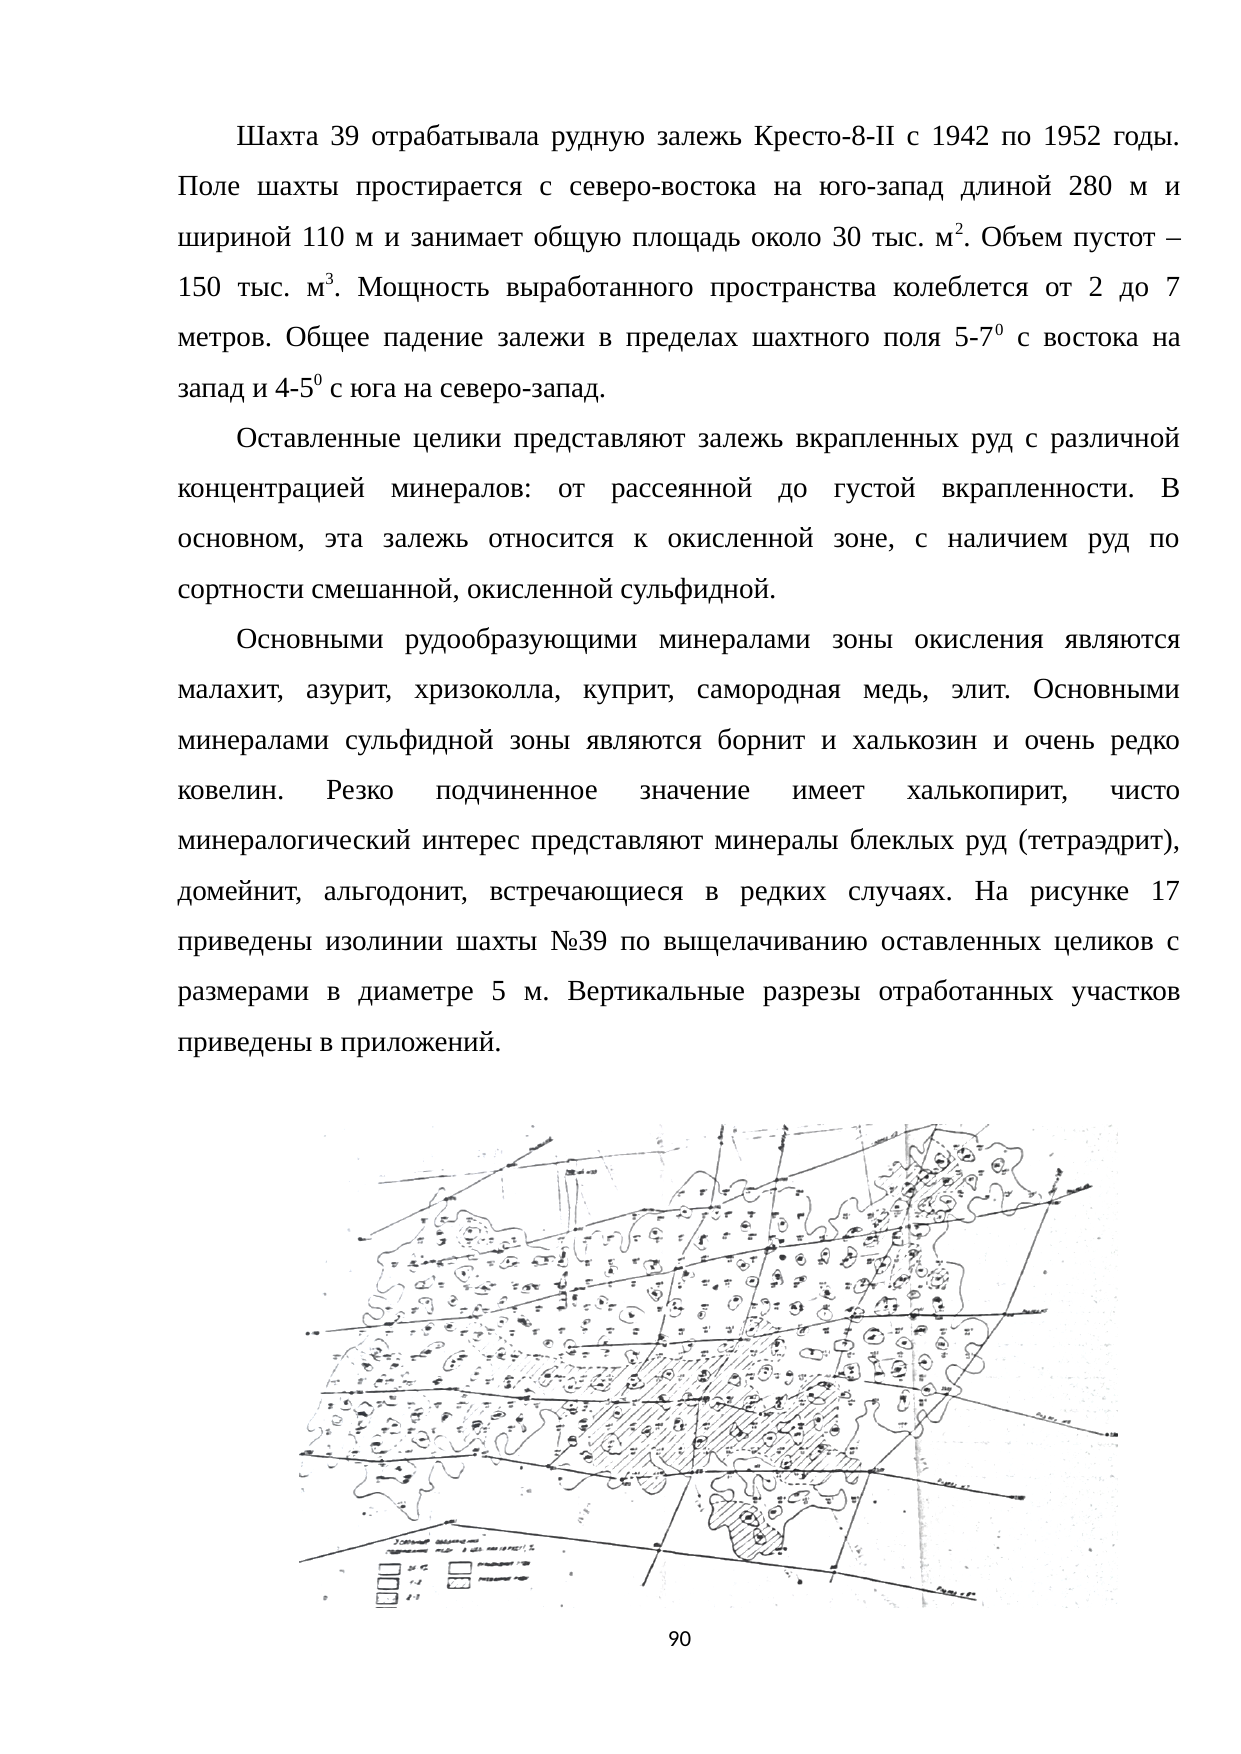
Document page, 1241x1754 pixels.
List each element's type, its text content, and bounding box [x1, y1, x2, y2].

picture [299, 1124, 1118, 1608]
text Основными рудообразующими минералами зоны окисления являются малахит, азурит, хризоколла, куприт, самородная медь, элит. Основными минералами сульфидной зоны являются борнит и халькозин и очень редко ковелин. Резко подчиненное значение имеет халькопирит, чисто минералогический интерес представляют минералы блеклых руд (тетраэдрит), домейнит, альгодонит, встречающиеся в редких случаях. На рисунке 17 приведены изолинии шахты №39 по выщелачиванию оставленных целиков с размерами в диаметре 5 м. Вертикальные разрезы отработанных участков приведены в приложений. [177, 621, 1181, 1057]
text Оставленные целики представляют залежь вкрапленных руд с различной концентрацией минералов: от рассеянной до густой вкрапленности. В основном, эта залежь относится к окисленной зоне, с наличием руд по сортности смешанной, окисленной сульфидной. [177, 420, 1181, 604]
text Шахта 39 отрабатывала рудную залежь Кресто-8-II с 1942 по 1952 годы. Поле шахты простирается с северо-востока на юго-запад длиной 280 м и шириной 110 м и занимает общую площадь около 30 тыс. м2. Объем пустот – 150 тыс. м3. Мощность выработанного пространства колеблется от 2 до 7 метров. Общее падение залежи в пределах шахтного поля 5-70 с востока на запад и 4-50 с юга на северо-запад. [177, 118, 1181, 403]
